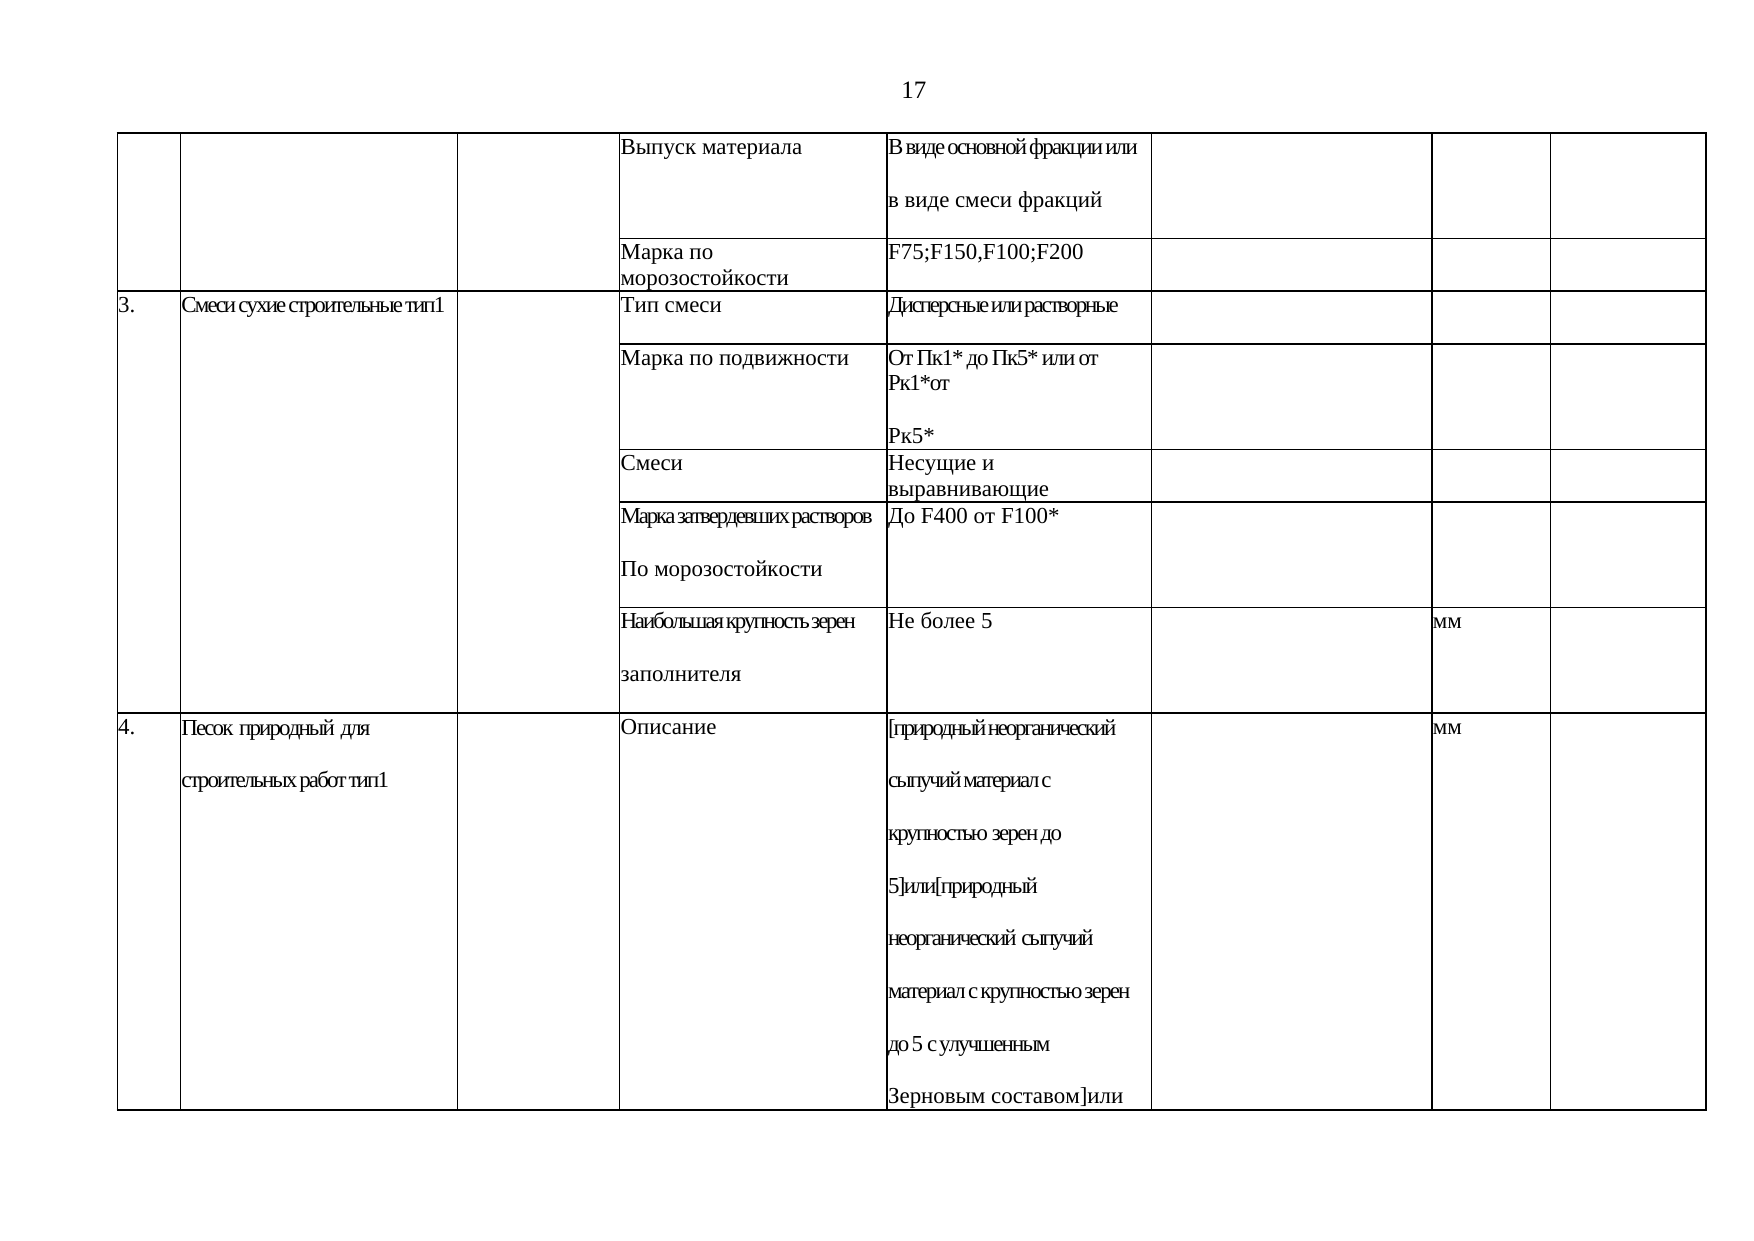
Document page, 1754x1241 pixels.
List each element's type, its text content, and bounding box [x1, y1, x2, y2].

table_cell Смеси [620, 450, 886, 501]
table_cell Марка по подвижности [620, 345, 886, 448]
table_cell Несущие и выравнивающие [888, 450, 1151, 501]
table_header [118, 134, 180, 290]
table_cell [1551, 714, 1705, 1109]
table_header В виде основной фракции или в виде смеси фракций [888, 134, 1151, 237]
table_header [1433, 134, 1550, 237]
table_cell [1551, 292, 1705, 343]
table_cell [1433, 292, 1550, 343]
table_cell [1152, 239, 1431, 290]
table_cell Описание [620, 714, 886, 1109]
table_cell [1551, 450, 1705, 501]
table_cell [1152, 503, 1431, 607]
table_cell [1152, 608, 1431, 712]
table_cell мм [1433, 714, 1550, 1109]
table_cell От Пк1* до Пк5* или от Рк1*от Рк5* [888, 345, 1151, 448]
table_cell Наибольшая крупность зерен заполнителя [620, 608, 886, 712]
table_cell F75;F150,F100;F200 [888, 239, 1151, 290]
table_cell Марка по морозостойкости [620, 239, 886, 290]
table_cell [природный неорганический сыпучий материал с крупностью зерен до 5]или[природный неорганический сыпучий материал с крупностью зерен до 5 с улучшенным Зерновым составом]или [888, 714, 1151, 1109]
table_header [1152, 134, 1431, 237]
table_cell 3. [118, 292, 180, 712]
table_cell [458, 292, 619, 712]
table_cell [1433, 239, 1550, 290]
table_cell Дисперсные или растворные [888, 292, 1151, 343]
table_cell [1152, 292, 1431, 343]
table_header [181, 134, 457, 290]
table_header Выпуск материала [620, 134, 886, 237]
table_cell [1433, 450, 1550, 501]
table_cell До F400 от F100* [888, 503, 1151, 607]
table_cell [1551, 503, 1705, 607]
table_cell [1551, 608, 1705, 712]
table_cell Тип смеси [620, 292, 886, 343]
table_cell [1433, 503, 1550, 607]
table_cell Марка затвердевших растворов По морозостойкости [620, 503, 886, 607]
table_cell [1433, 345, 1550, 448]
table_cell [458, 714, 619, 1109]
table_cell [1152, 714, 1431, 1109]
table_cell Смеси сухие строительные тип1 [181, 292, 457, 712]
table_header [458, 134, 619, 290]
table_cell 4. [118, 714, 180, 1109]
table_cell [1551, 239, 1705, 290]
table_cell Не более 5 [888, 608, 1151, 712]
table_cell [1152, 450, 1431, 501]
table_cell [1152, 345, 1431, 448]
table_header [1551, 134, 1705, 237]
table_cell [1551, 345, 1705, 448]
table_cell мм [1433, 608, 1550, 712]
table_cell Песок природный для строительных работ тип1 [181, 714, 457, 1109]
